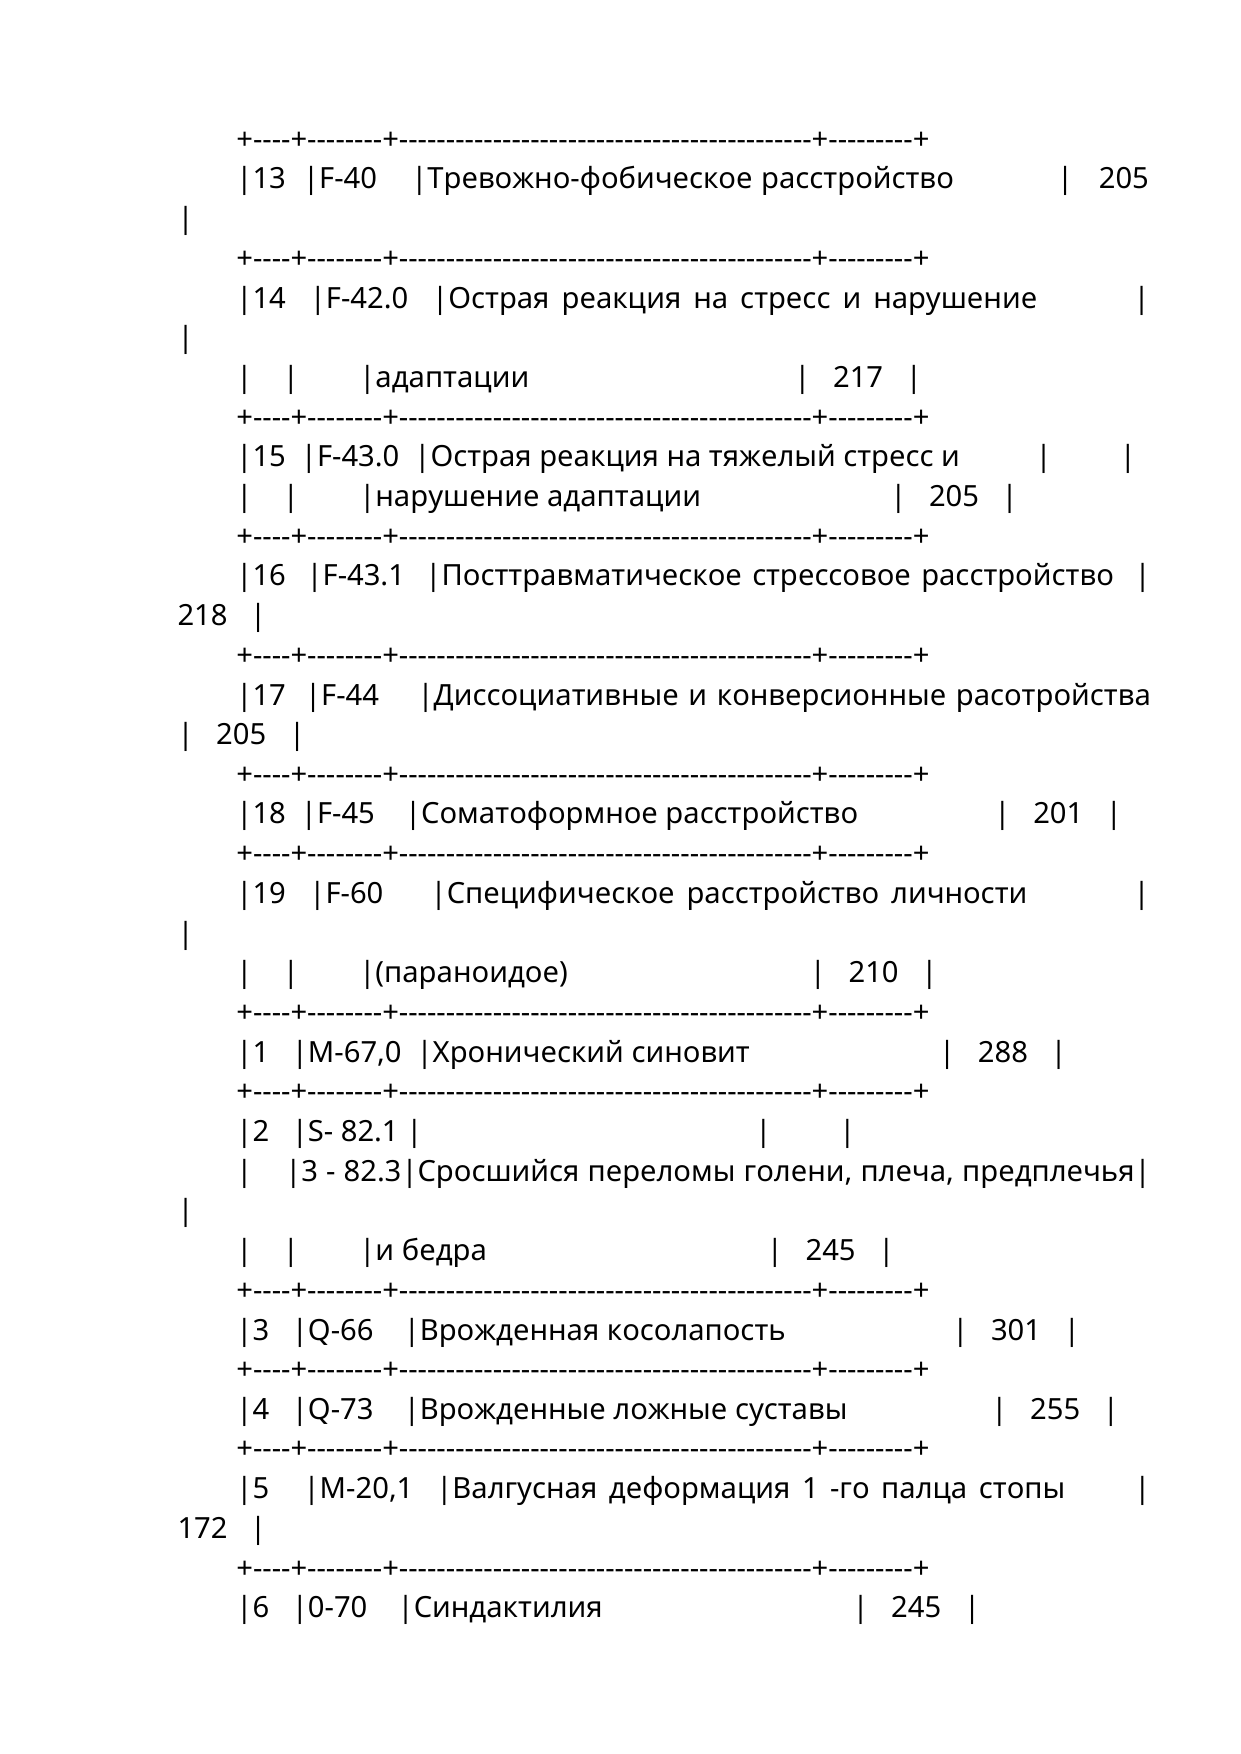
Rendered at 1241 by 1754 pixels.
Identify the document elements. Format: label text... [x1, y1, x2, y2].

text |19 |F-60 |Специфическое расстройство личности | | [177, 872, 1152, 952]
text +----+--------+--------------------------------------------+---------+ [177, 1428, 1152, 1467]
text |15 |F-43.0 |Острая реакция на тяжелый стресс и | | [177, 436, 1152, 475]
text +----+--------+--------------------------------------------+---------+ [177, 634, 1152, 674]
text | | |и бедра | 245 | [177, 1229, 1152, 1269]
text +----+--------+--------------------------------------------+---------+ [177, 1269, 1152, 1309]
text |2 |S- 82.1 | | | [177, 1110, 1152, 1150]
text | | |(параноидое) | 210 | [177, 952, 1152, 991]
text |3 |Q-66 |Врожденная косолапость | 301 | [177, 1309, 1152, 1348]
text +----+--------+--------------------------------------------+---------+ [177, 753, 1152, 793]
text |17 |F-44 |Диссоциативные и конверсионные расотройства | 205 | [177, 674, 1152, 753]
text | |3 - 82.3|Сросшийся переломы голени, плеча, предплечья| | [177, 1150, 1152, 1229]
text |6 |0-70 |Синдактилия | 245 | [177, 1587, 1152, 1626]
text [177, 237, 1152, 277]
text +----+--------+--------------------------------------------+---------+ [177, 515, 1152, 555]
text | | |нарушение адаптации | 205 | [177, 475, 1152, 515]
text |4 |Q-73 |Врожденные ложные суставы | 255 | [177, 1388, 1152, 1428]
text |16 |F-43.1 |Посттравматическое стрессовое расстройство | 218 | [177, 555, 1152, 634]
text |18 |F-45 |Соматоформное расстройство | 201 | [177, 793, 1152, 832]
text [177, 118, 1152, 158]
text |5 |М-20,1 |Валгусная деформация 1 -го палца стопы | 172 | [177, 1467, 1152, 1547]
text +----+--------+--------------------------------------------+---------+ [177, 1071, 1152, 1110]
text +----+--------+--------------------------------------------+---------+ [177, 832, 1152, 872]
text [177, 1547, 1152, 1587]
text +----+--------+--------------------------------------------+---------+ [177, 396, 1152, 436]
text |14 |F-42.0 |Острая реакция на стресс и нарушение | | [177, 277, 1152, 356]
text | | |адаптации | 217 | [177, 356, 1152, 396]
text |1 |М-67,0 |Хронический cиновит | 288 | [177, 1031, 1152, 1071]
text |13 |F-40 |Тревожно-фобическое расстройство | 205 | [177, 158, 1152, 237]
text +----+--------+--------------------------------------------+---------+ [177, 1348, 1152, 1388]
text +----+--------+--------------------------------------------+---------+ [177, 991, 1152, 1031]
